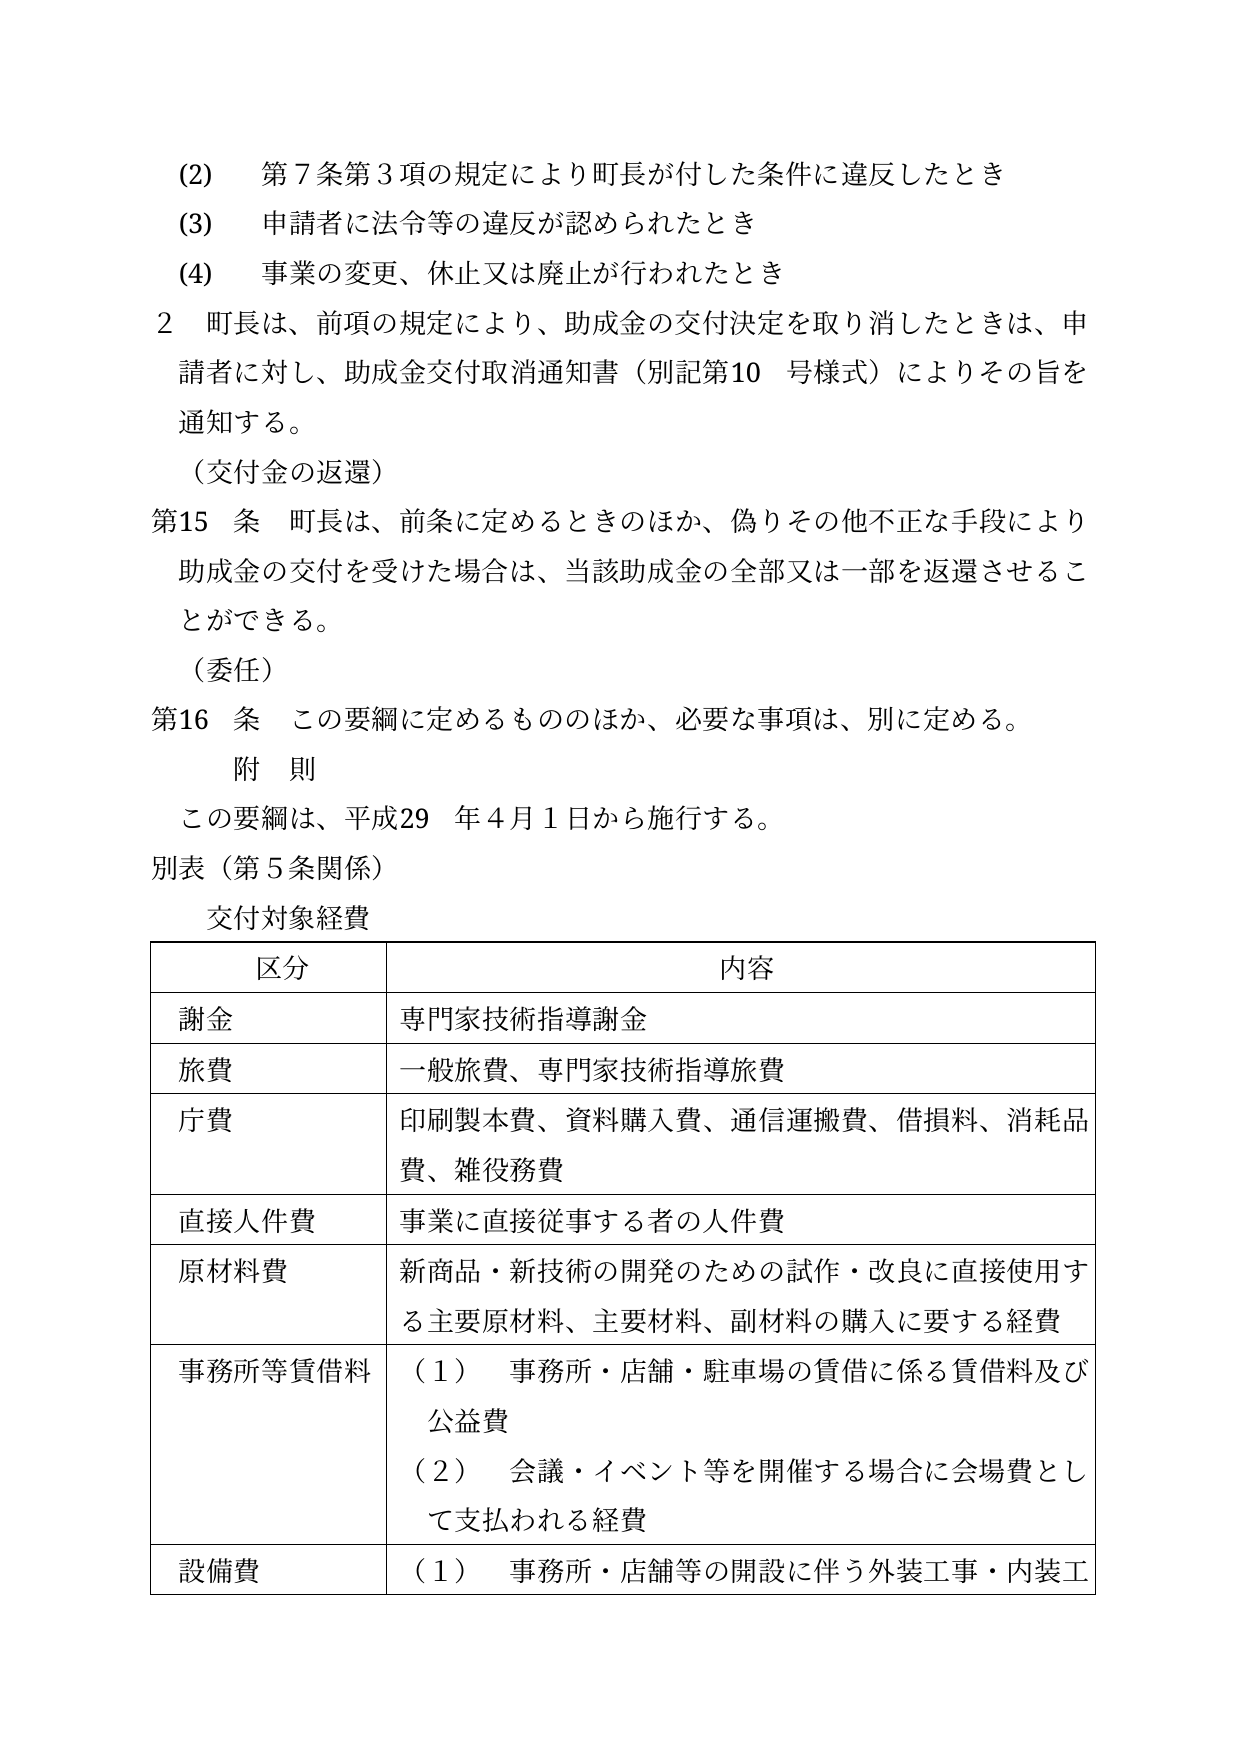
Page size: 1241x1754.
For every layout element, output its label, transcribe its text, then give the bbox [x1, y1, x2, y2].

table_cell 一般旅費、専門家技術指導旅費 [387, 1044, 1095, 1093]
table_header 内容 [387, 943, 1095, 992]
table_cell 設備費 [151, 1545, 386, 1594]
table_cell 直接人件費 [151, 1195, 386, 1244]
text (2) 第７条第３項の規定により町長が付した条件に違反したとき [178, 148, 1089, 198]
table_cell 謝金 [151, 993, 386, 1043]
table_header 区分 [151, 943, 386, 992]
table_cell 印刷製本費、資料購入費、通信運搬費、借損料、消耗品費、雑役務費 [387, 1094, 1095, 1193]
table_cell 原材料費 [151, 1245, 386, 1344]
text ２ 町長は、前項の規定により、助成金の交付決定を取り消したときは、申請者に対し、助成金交付取消通知書（別記第10号様式）によりその旨を通知する。 [151, 297, 1089, 446]
text 別表（第５条関係） [151, 842, 1089, 892]
text 第15条 町長は、前条に定めるときのほか、偽りその他不正な手段により助成金の交付を受けた場合は、当該助成金の全部又は一部を返還させることができる。 [151, 495, 1089, 644]
table_cell 新商品・新技術の開発のための試作・改良に直接使用する主要原材料、主要材料、副材料の購入に要する経費 [387, 1245, 1095, 1344]
text (3) 申請者に法令等の違反が認められたとき [178, 198, 1089, 247]
table_cell 事務所等賃借料 [151, 1345, 386, 1544]
table_cell （１） 事務所・店舗・駐車場の賃借に係る賃借料及び公益費 （２） 会議・イベント等を開催する場合に会場費として支払われる経費 [387, 1345, 1095, 1544]
table_cell 旅費 [151, 1044, 386, 1093]
text 交付対象経費 [205, 892, 1089, 941]
text 第16条 この要綱に定めるもののほか、必要な事項は、別に定める。 [151, 693, 1089, 743]
table_cell 庁費 [151, 1094, 386, 1193]
table_cell 事業に直接従事する者の人件費 [387, 1195, 1095, 1244]
table_cell 専門家技術指導謝金 [387, 993, 1095, 1043]
text （委任） [178, 644, 1089, 693]
text この要綱は、平成29年４月１日から施行する。 [151, 793, 1089, 842]
text （交付金の返還） [178, 446, 1089, 495]
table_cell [387, 1545, 1095, 1594]
text (4) 事業の変更、休止又は廃止が行われたとき [178, 247, 1089, 297]
text 附 則 [232, 743, 1089, 793]
